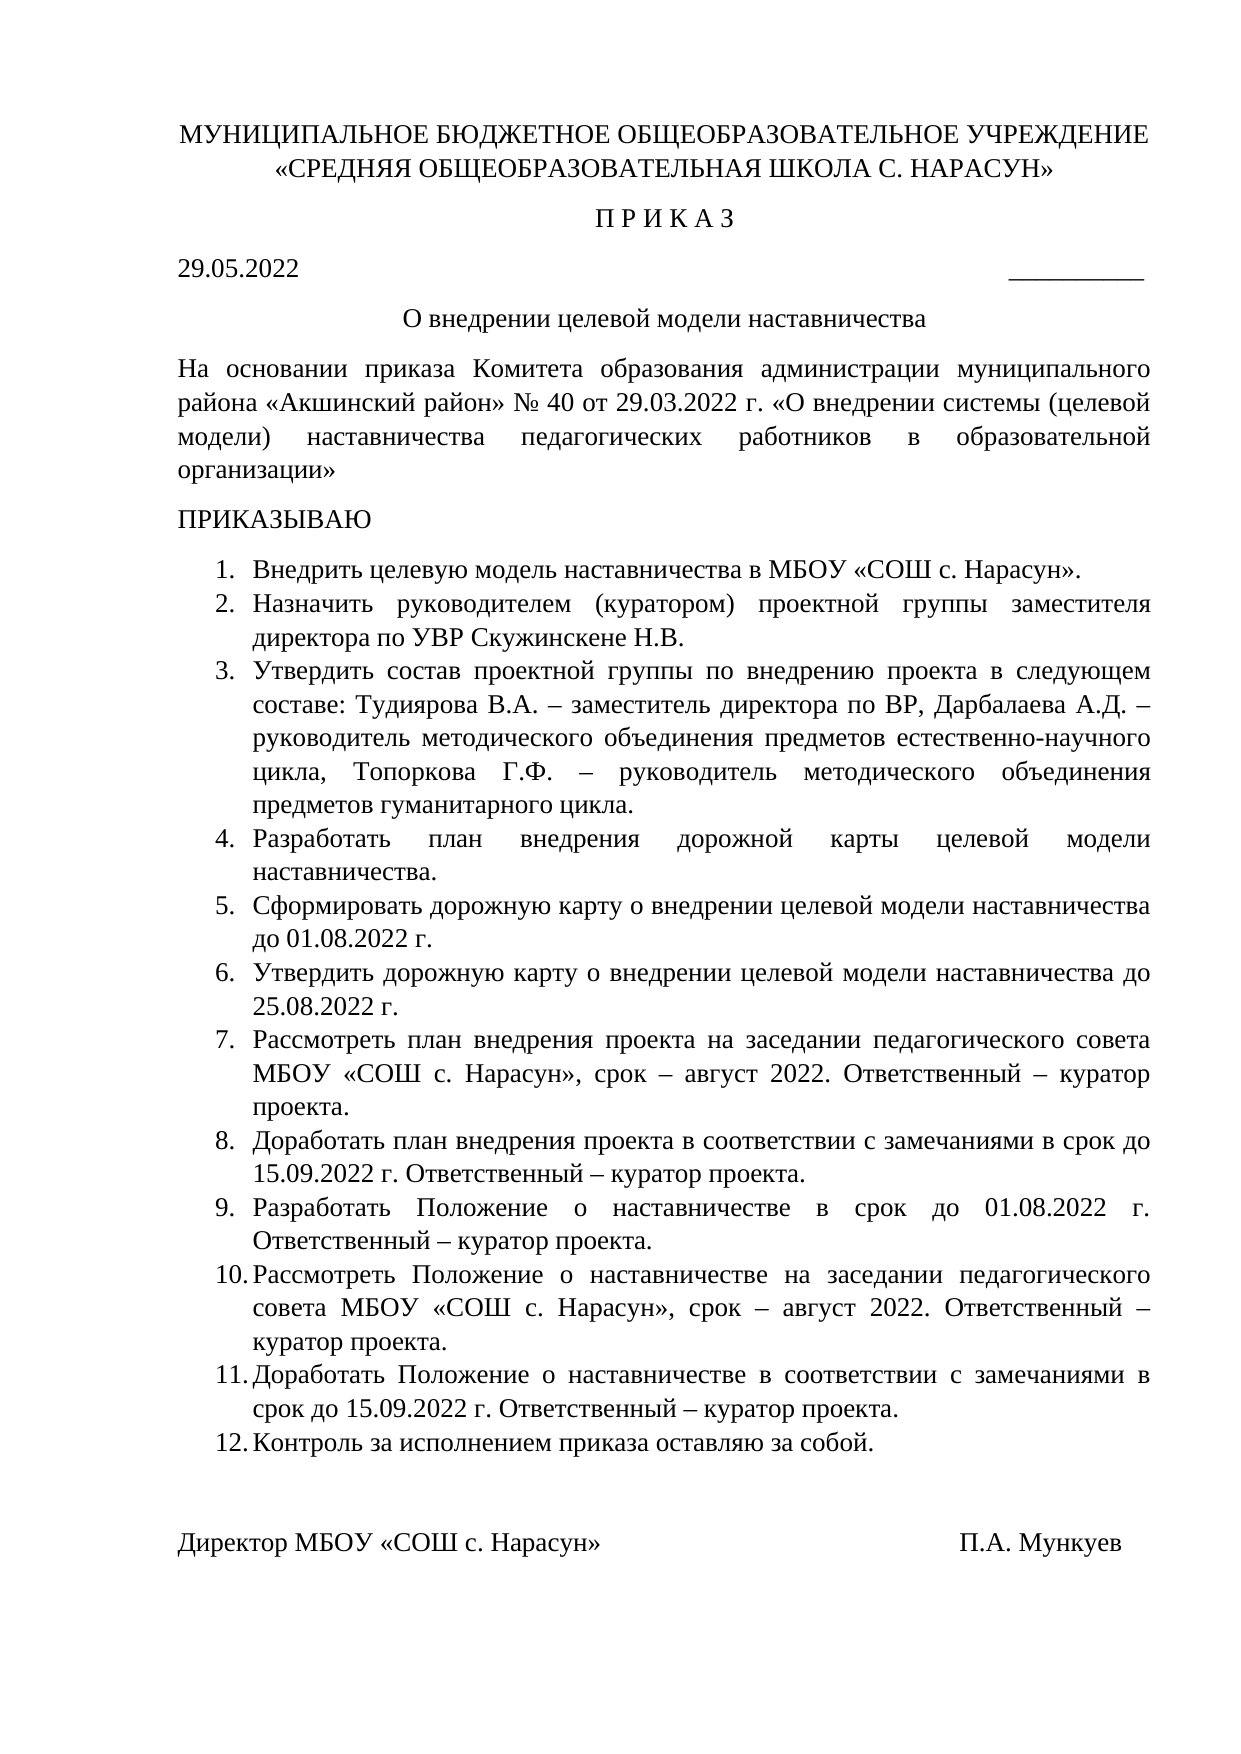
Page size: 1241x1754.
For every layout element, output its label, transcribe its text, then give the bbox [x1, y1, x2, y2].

list Разработать план внедрения дорожной карты целевой модели наставничества. [215, 822, 1152, 887]
list Разработать Положение о наставничестве в срок до 01.08.2022 г. Ответственный – куратор проекта. [215, 1191, 1152, 1256]
list Утвердить состав проектной группы по внедрению проекта в следующем составе: Тудиярова В.А. – заместитель директора по ВР, Дарбалаева А.Д. – руководитель методического объединения предметов естественно-научного цикла, Топоркова Г.Ф. – руководитель методического объединения предметов гуманитарного цикла. [215, 654, 1152, 819]
list Доработать план внедрения проекта в соответствии с замечаниями в срок до 15.09.2022 г. Ответственный – куратор проекта. [215, 1124, 1152, 1188]
list Утвердить дорожную карту о внедрении целевой модели наставничества до 25.08.2022 г. [215, 956, 1152, 1021]
list Сформировать дорожную карту о внедрении целевой модели наставничества до 01.08.2022 г. [215, 889, 1152, 954]
text П Р И К А З [177, 202, 1152, 233]
text О внедрении целевой модели наставничества [177, 302, 1152, 333]
text 29.05.2022 __________ [177, 252, 1152, 283]
list Контроль за исполнением приказа оставляю за собой. [215, 1426, 1152, 1457]
list Назначить руководителем (куратором) проектной группы заместителя директора по УВР Скужинскене Н.В. [215, 587, 1152, 652]
text На основании приказа Комитета образования администрации муниципального района «Акшинский район» № 40 от 29.03.2022 г. «О внедрении системы (целевой модели) наставничества педагогических работников в образовательной организации» [177, 352, 1152, 484]
list Внедрить целевую модель наставничества в МБОУ «СОШ с. Нарасун». [215, 553, 1152, 585]
text Директор МБОУ «СОШ с. Нарасун» П.А. Мункуев [177, 1526, 1152, 1557]
list Рассмотреть Положение о наставничестве на заседании педагогического совета МБОУ «СОШ с. Нарасун», срок – август 2022. Ответственный – куратор проекта. [215, 1258, 1152, 1356]
text ПРИКАЗЫВАЮ [177, 503, 1152, 534]
list Рассмотреть план внедрения проекта на заседании педагогического совета МБОУ «СОШ с. Нарасун», срок – август 2022. Ответственный – куратор проекта. [215, 1023, 1152, 1121]
list Доработать Положение о наставничестве в соответствии с замечаниями в срок до 15.09.2022 г. Ответственный – куратор проекта. [215, 1358, 1152, 1423]
text МУНИЦИПАЛЬНОЕ БЮДЖЕТНОЕ ОБЩЕОБРАЗОВАТЕЛЬНОЕ УЧРЕЖДЕНИЕ «СРЕДНЯЯ ОБЩЕОБРАЗОВАТЕЛЬНАЯ ШКОЛА С. НАРАСУН» [177, 118, 1152, 183]
